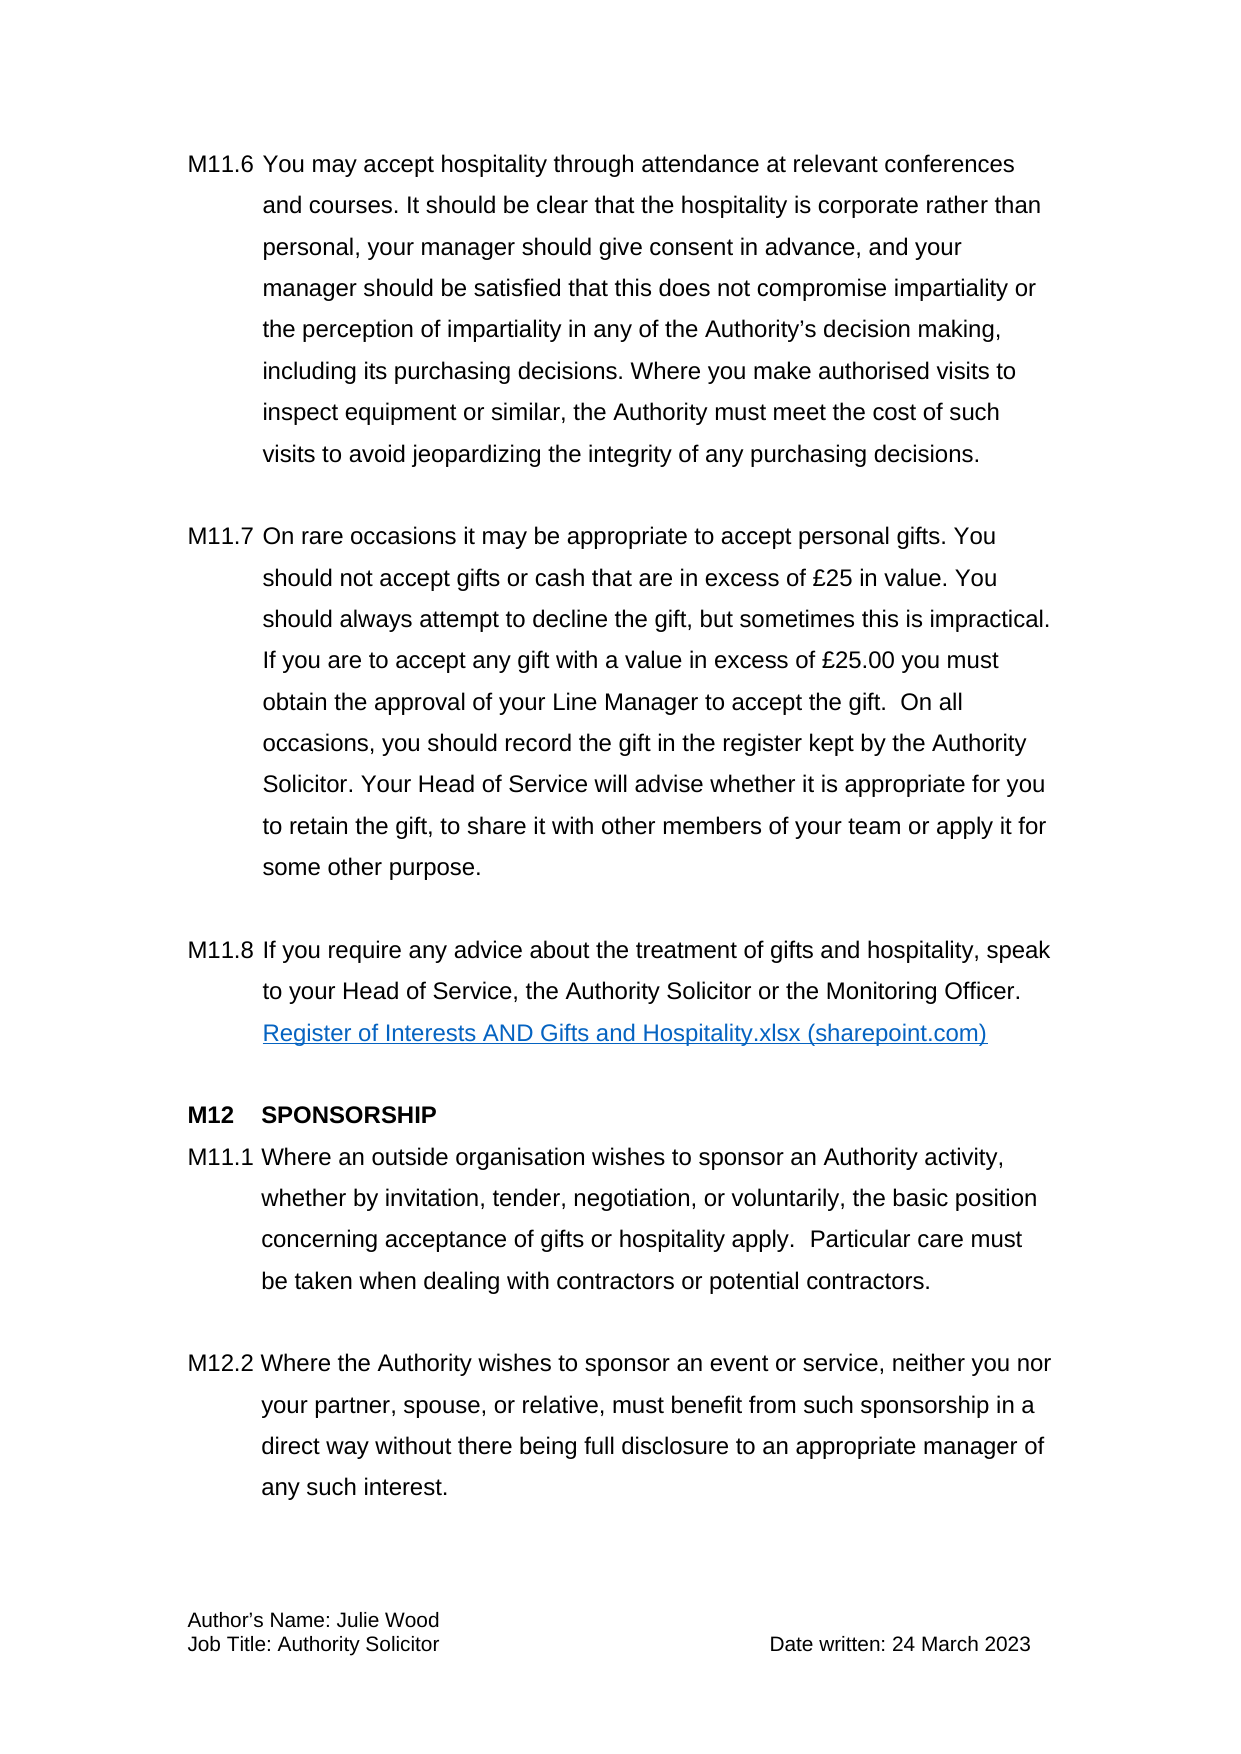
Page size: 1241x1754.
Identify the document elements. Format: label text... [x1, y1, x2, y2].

text M11.8 If you require any advice about the treatment of gifts and hospitality, speak to your Head of Service, the Authority Solicitor or the Monitoring Officer. Register of Interests AND Gifts and Hospitality.xlsx (sharepoint.com) [187, 936, 1053, 1046]
text M12 SPONSORSHIP [187, 1101, 1053, 1129]
text M11.1 Where an outside organisation wishes to sponsor an Authority activity, whether by invitation, tender, negotiation, or voluntarily, the basic position concerning acceptance of gifts or hospitality apply. Particular care must be taken when dealing with contractors or potential contractors. [187, 1142, 1053, 1294]
text M12.2 Where the Authority wishes to sponsor an event or service, neither you nor your partner, spouse, or relative, must benefit from such sponsorship in a direct way without there being full disclosure to an appropriate manager of any such interest. [187, 1349, 1053, 1501]
text M11.7 On rare occasions it may be appropriate to accept personal gifts. You should not accept gifts or cash that are in excess of £25 in value. You should always attempt to decline the gift, but sometimes this is impractical. If you are to accept any gift with a value in excess of £25.00 you must obtain the approval of your Line Manager to accept the gift. On all occasions, you should record the gift in the register kept by the Authority Solicitor. Your Head of Service will advise whether it is appropriate for you to retain the gift, to share it with other members of your team or apply it for some other purpose. [187, 522, 1053, 881]
text M11.6 You may accept hospitality through attendance at relevant conferences and courses. It should be clear that the hospitality is corporate rather than personal, your manager should give consent in advance, and your manager should be satisfied that this does not compromise impartiality or the perception of impartiality in any of the Authority’s decision making, including its purchasing decisions. Where you make authorised visits to inspect equipment or similar, the Authority must meet the cost of such visits to avoid jeopardizing the integrity of any purchasing decisions. [187, 150, 1053, 467]
